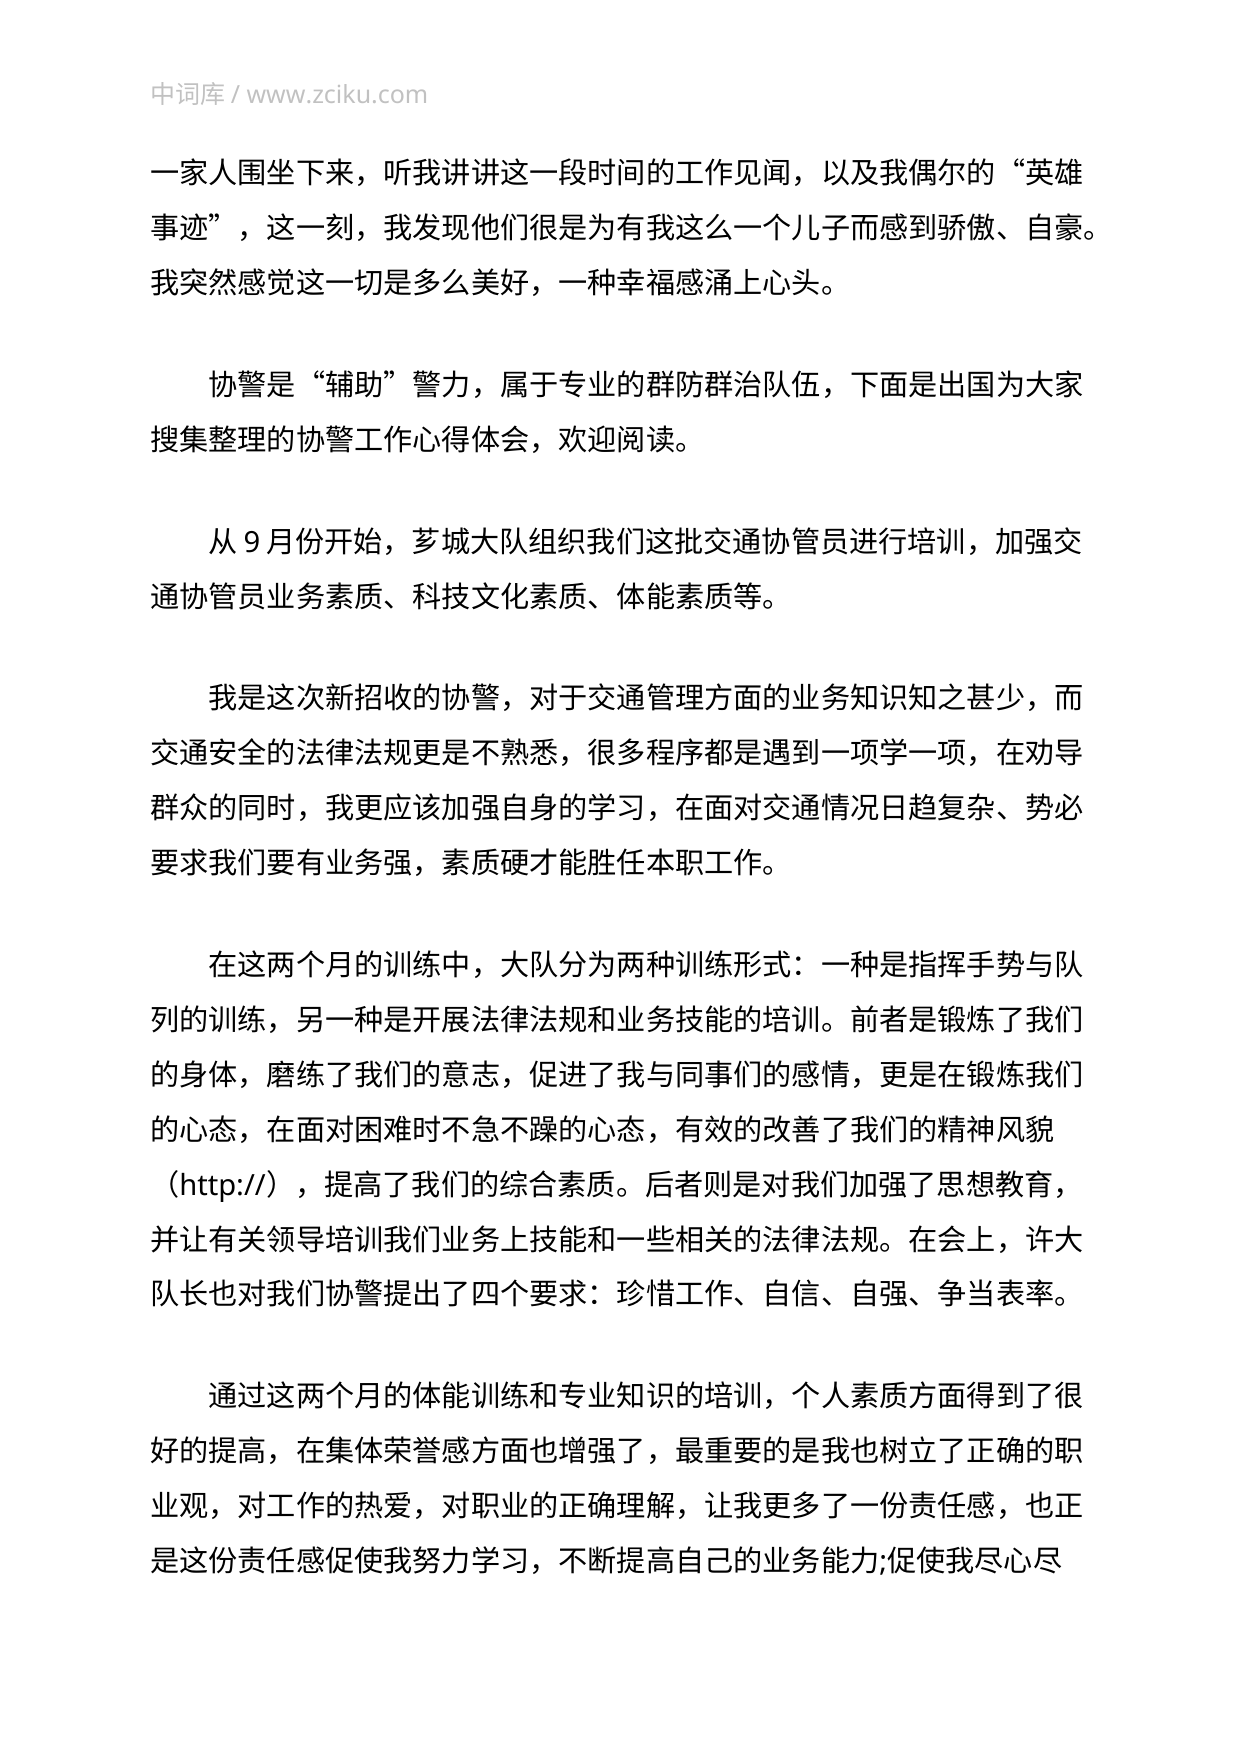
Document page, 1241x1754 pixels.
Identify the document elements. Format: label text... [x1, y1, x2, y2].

text 在这两个月的训练中，大队分为两种训练形式：一种是指挥手势与队列的训练，另一种是开展法律法规和业务技能的培训。前者是锻炼了我们的身体，磨练了我们的意志，促进了我与同事们的感情，更是在锻炼我们的心态，在面对困难时不急不躁的心态，有效的改善了我们的精神风貌（http://），提高了我们的综合素质。后者则是对我们加强了思想教育，并让有关领导培训我们业务上技能和一些相关的法律法规。在会上，许大队长也对我们协警提出了四个要求：珍惜工作、自信、自强、争当表率。 [150, 941, 1090, 1313]
text 我是这次新招收的协警，对于交通管理方面的业务知识知之甚少，而交通安全的法律法规更是不熟悉，很多程序都是遇到一项学一项，在劝导群众的同时，我更应该加强自身的学习，在面对交通情况日趋复杂、势必要求我们要有业务强，素质硬才能胜任本职工作。 [150, 675, 1090, 882]
text 协警是“辅助”警力，属于专业的群防群治队伍，下面是出国为大家搜集整理的协警工作心得体会，欢迎阅读。 [150, 362, 1090, 459]
text 从9月份开始，芗城大队组织我们这批交通协管员进行培训，加强交通协管员业务素质、科技文化素质、体能素质等。 [150, 518, 1090, 616]
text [150, 1373, 1090, 1580]
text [150, 150, 1090, 302]
